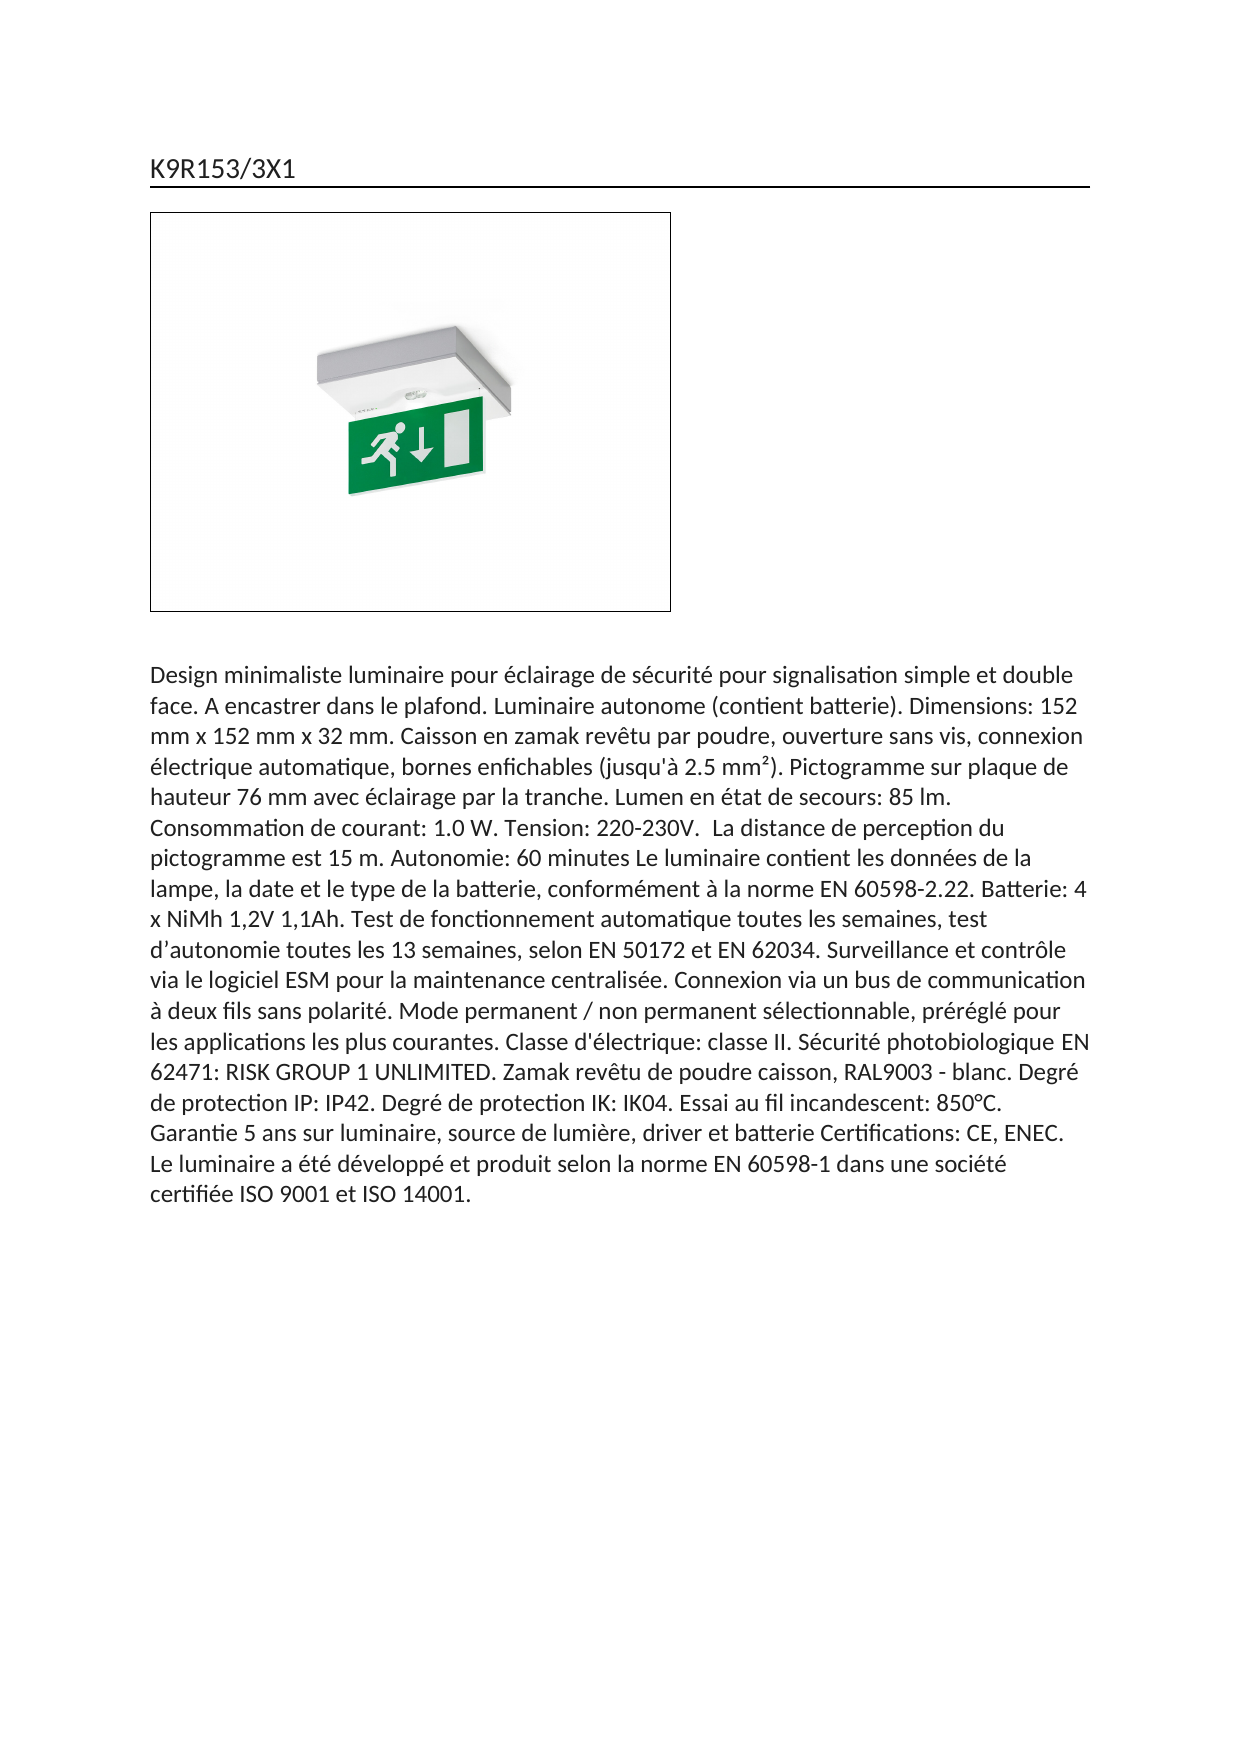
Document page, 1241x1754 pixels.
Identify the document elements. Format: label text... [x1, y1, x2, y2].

picture [151, 213, 670, 611]
text K9R153/3X1 [150, 150, 1090, 186]
text Design minimaliste luminaire pour éclairage de sécurité pour signalisation simple et double face. A encastrer dans le plafond. Luminaire autonome (contient batterie). Dimensions: 152 mm x 152 mm x 32 mm. Caisson en zamak revêtu par poudre, ouverture sans vis, connexion électrique automatique, bornes enfichables (jusqu'à 2.5 mm²). Pictogramme sur plaque de hauteur 76 mm avec éclairage par la tranche. Lumen en état de secours: 85 lm. Consommation de courant: 1.0 W. Tension: 220-230V. La distance de perception du pictogramme est 15 m. Autonomie: 60 minutes Le luminaire contient les données de la lampe, la date et le type de la batterie, conformément à la norme EN 60598-2.22. Batterie: 4 x NiMh 1,2V 1,1Ah. Test de fonctionnement automatique toutes les semaines, test d’autonomie toutes les 13 semaines, selon EN 50172 et EN 62034. Surveillance et contrôle via le logiciel ESM pour la maintenance centralisée. Connexion via un bus de communication à deux fils sans polarité. Mode permanent / non permanent sélectionnable, préréglé pour les applications les plus courantes. Classe d'électrique: classe II. Sécurité photobiologique EN 62471: RISK GROUP 1 UNLIMITED. Zamak revêtu de poudre caisson, RAL9003 - blanc. Degré de protection IP: IP42. Degré de protection IK: IK04. Essai au fil incandescent: 850°C. Garantie 5 ans sur luminaire, source de lumière, driver et batterie Certifications: CE, ENEC. Le luminaire a été développé et produit selon la norme EN 60598-1 dans une société certifiée ISO 9001 et ISO 14001. [150, 659, 1090, 1209]
